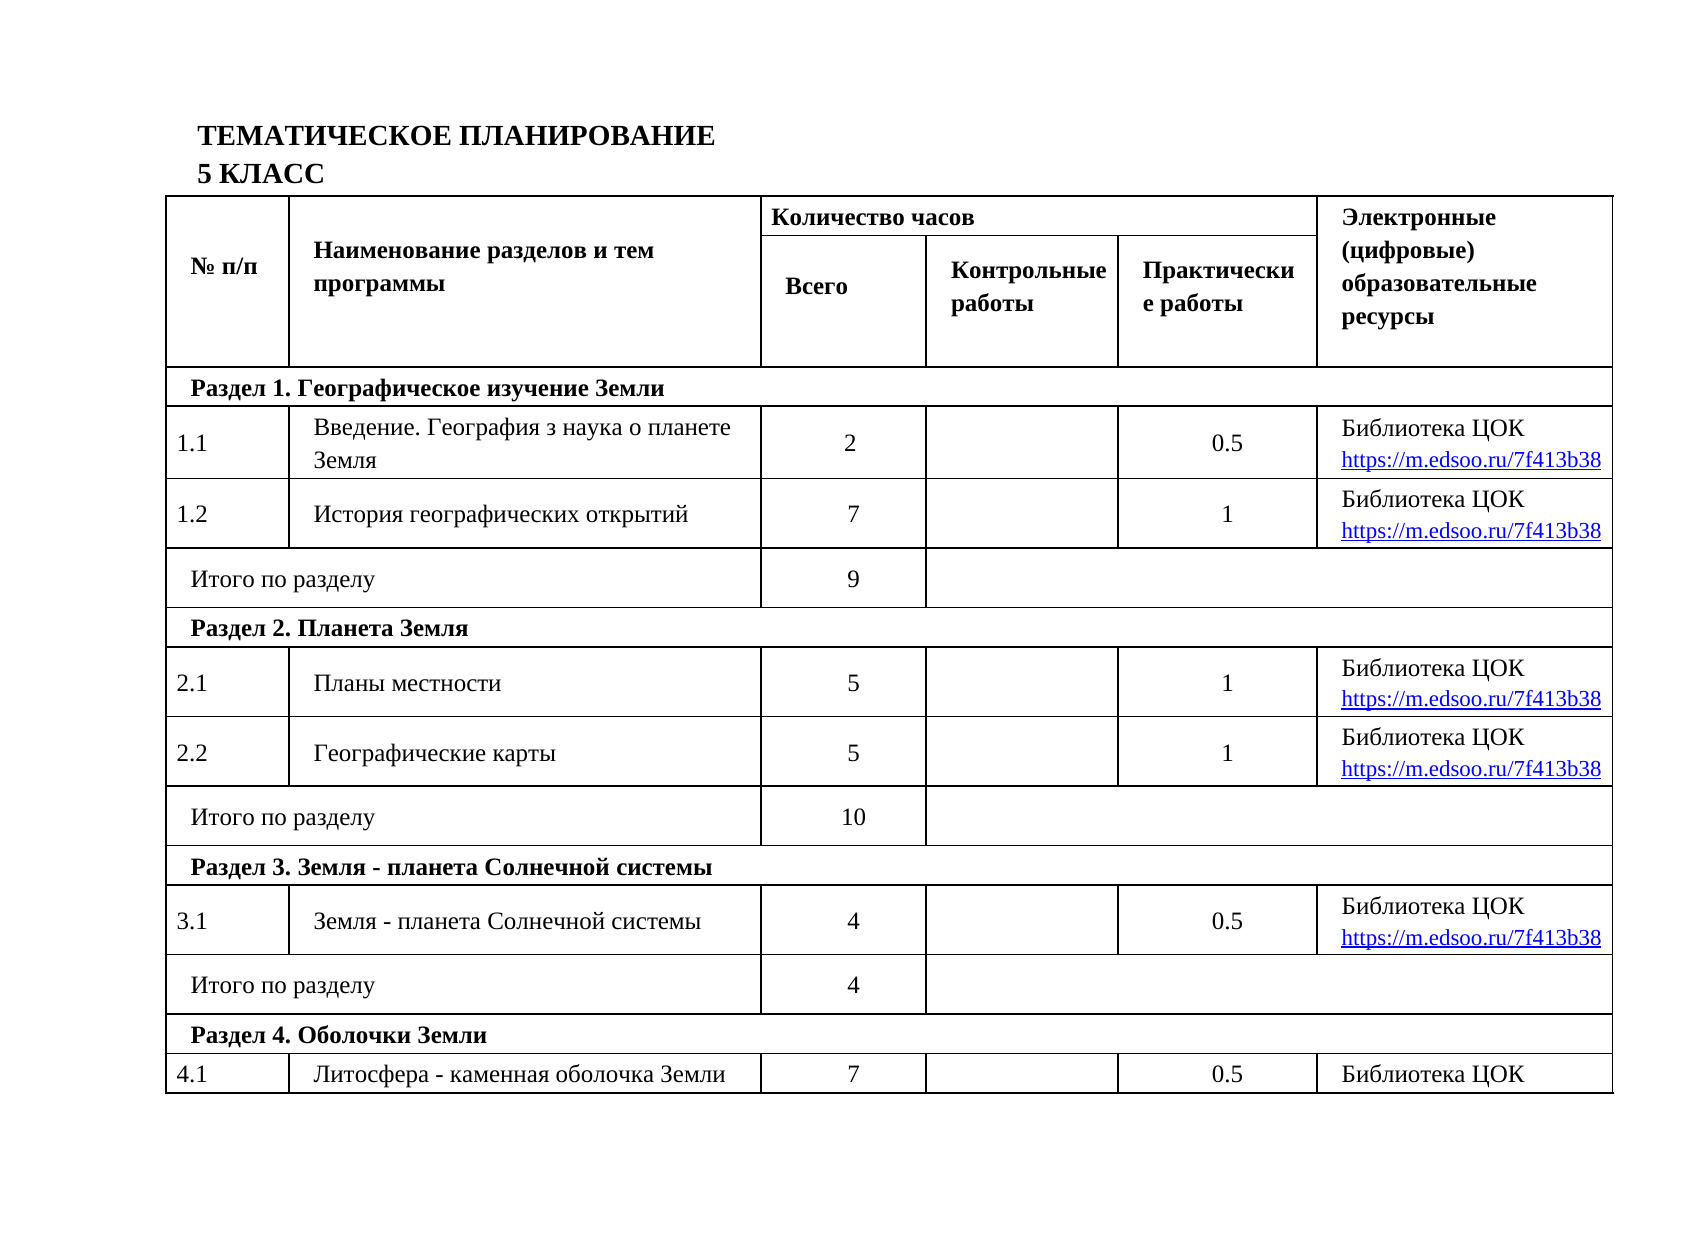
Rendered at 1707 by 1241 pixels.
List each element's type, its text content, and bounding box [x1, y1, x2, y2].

table_cell 10 [762, 787, 925, 845]
table_cell 5 [762, 648, 925, 716]
table_cell Раздел 3. Земля - планета Солнечной системы [167, 846, 1612, 884]
table_cell [927, 787, 1612, 845]
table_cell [1318, 886, 1612, 954]
table_cell 1 [1119, 479, 1316, 547]
table_cell [927, 717, 1117, 785]
table_cell [927, 549, 1612, 607]
table_cell 4 [762, 955, 925, 1013]
table_cell Библиотека ЦОК https://m.edsoo.ru/7f413b38 [1318, 479, 1612, 547]
table_cell Итого по разделу [167, 787, 760, 845]
text 5 КЛАСС [190, 157, 1618, 190]
table_header Электронные (цифровые) образовательные ресурсы [1318, 197, 1612, 366]
table_cell Раздел 2. Планета Земля [167, 608, 1612, 646]
table_cell Географические карты [290, 717, 760, 785]
table_cell [927, 886, 1117, 954]
table_header Наименование разделов и тем программы [290, 197, 760, 366]
table_cell Практические работы [1119, 236, 1316, 366]
table_cell Контрольные работы [927, 236, 1117, 366]
table_cell [927, 955, 1612, 1013]
table_cell Введение. География з наука о планете Земля [290, 407, 760, 478]
table_cell Раздел 1. Географическое изучение Земли [167, 368, 1612, 405]
table_cell [927, 648, 1117, 716]
table_cell 4 [762, 886, 925, 954]
table_cell 0.5 [1119, 1054, 1316, 1092]
text ТЕМАТИЧЕСКОЕ ПЛАНИРОВАНИЕ [190, 118, 1618, 152]
table_cell 2 [762, 407, 925, 478]
table_cell [927, 479, 1117, 547]
table_header Количество часов [762, 197, 1316, 234]
table_cell 2.2 [167, 717, 288, 785]
table_cell История географических открытий [290, 479, 760, 547]
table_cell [290, 1054, 760, 1092]
table_cell Раздел 4. Оболочки Земли [167, 1015, 1612, 1053]
table_cell [927, 407, 1117, 478]
table_header № п/п [167, 197, 288, 366]
table_cell Итого по разделу [167, 955, 760, 1013]
table_cell Земля - планета Солнечной системы [290, 886, 760, 954]
table_cell 0.5 [1119, 886, 1316, 954]
table_cell Итого по разделу [167, 549, 760, 607]
table_cell 3.1 [167, 886, 288, 954]
table_cell 4.1 [167, 1054, 288, 1092]
table_cell Всего [762, 236, 925, 366]
table_cell 9 [762, 549, 925, 607]
table_cell [927, 1054, 1117, 1092]
table_cell Библиотека ЦОК https://m.edsoo.ru/7f413b38 [1318, 407, 1612, 478]
table_cell Библиотека ЦОК https://m.edsoo.ru/7f413b38 [1318, 648, 1612, 716]
table_cell 2.1 [167, 648, 288, 716]
table_cell Планы местности [290, 648, 760, 716]
table_cell 1 [1119, 648, 1316, 716]
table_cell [1318, 1054, 1612, 1092]
table_cell 7 [762, 479, 925, 547]
table_cell 5 [762, 717, 925, 785]
table_cell 0.5 [1119, 407, 1316, 478]
table_cell 7 [762, 1054, 925, 1092]
table_cell 1.1 [167, 407, 288, 478]
table_cell 1.2 [167, 479, 288, 547]
table_cell 1 [1119, 717, 1316, 785]
table_cell Библиотека ЦОК https://m.edsoo.ru/7f413b38 [1318, 717, 1612, 785]
